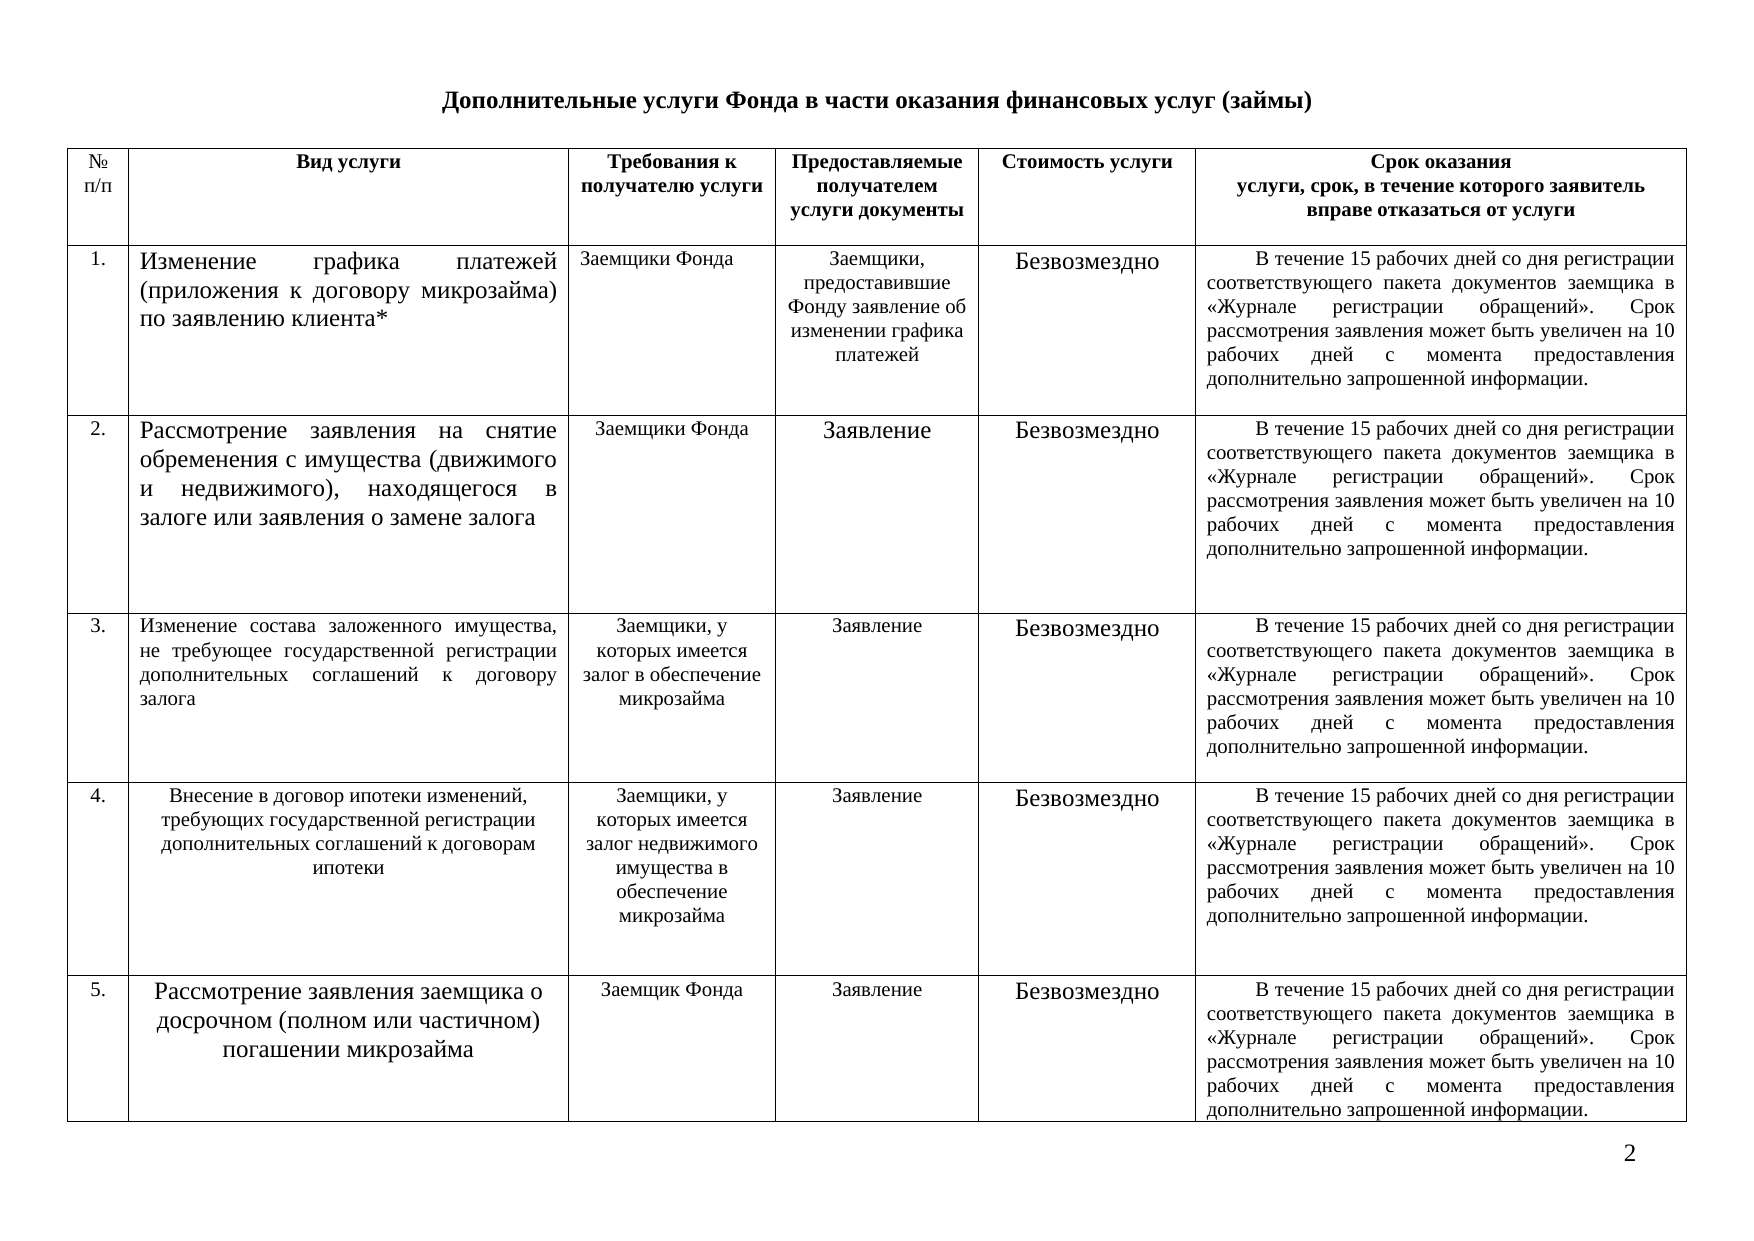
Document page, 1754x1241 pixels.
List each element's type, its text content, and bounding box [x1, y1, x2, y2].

table_cell Безвозмездно [979, 416, 1195, 612]
table_header № п/п [68, 149, 128, 245]
table_header Стоимость услуги [979, 149, 1195, 245]
text Дополнительные услуги Фонда в части оказания финансовых услуг (займы) [118, 85, 1636, 114]
table_cell 1. [68, 246, 128, 414]
table_header Требования к получателю услуги [569, 149, 775, 245]
table_cell Заемщики, у которых имеется залог недвижимого имущества в обеспечение микрозайма [569, 783, 775, 975]
table_cell Заемщики Фонда [569, 416, 775, 612]
table_cell 3. [68, 614, 128, 782]
table_cell Заявление [776, 416, 978, 612]
table_cell Безвозмездно [979, 783, 1195, 975]
table_cell Заемщик Фонда [569, 976, 775, 1121]
table_cell Заявление [776, 783, 978, 975]
table_cell Заемщики Фонда [569, 246, 775, 414]
table_header Предоставляемые получателем услуги документы [776, 149, 978, 245]
table_cell Рассмотрение заявления на снятие обременения с имущества (движимого и недвижимого), находящегося в залоге или заявления о замене залога [129, 416, 568, 612]
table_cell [1196, 976, 1686, 1121]
table_cell Безвозмездно [979, 246, 1195, 414]
table_cell 2. [68, 416, 128, 612]
table_header Срок оказания услуги, срок, в течение которого заявитель вправе отказаться от услуги [1196, 149, 1686, 245]
table_cell Заявление [776, 614, 978, 782]
table_cell Заемщики, предоставившие Фонду заявление об изменении графика платежей [776, 246, 978, 414]
table_header Вид услуги [129, 149, 568, 245]
table_cell 5. [68, 976, 128, 1121]
table_cell Заемщики, у которых имеется залог в обеспечение микрозайма [569, 614, 775, 782]
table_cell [129, 976, 568, 1121]
table_cell Изменение состава заложенного имущества, не требующее государственной регистрации дополнительных соглашений к договору залога [129, 614, 568, 782]
table_cell Безвозмездно [979, 614, 1195, 782]
table_cell Внесение в договор ипотеки изменений, требующих государственной регистрации дополнительных соглашений к договорам ипотеки [129, 783, 568, 975]
table_cell Заявление [776, 976, 978, 1121]
table_cell 4. [68, 783, 128, 975]
table_cell Безвозмездно [979, 976, 1195, 1121]
table_cell Изменение графика платежей (приложения к договору микрозайма) по заявлению клиента* [129, 246, 568, 414]
